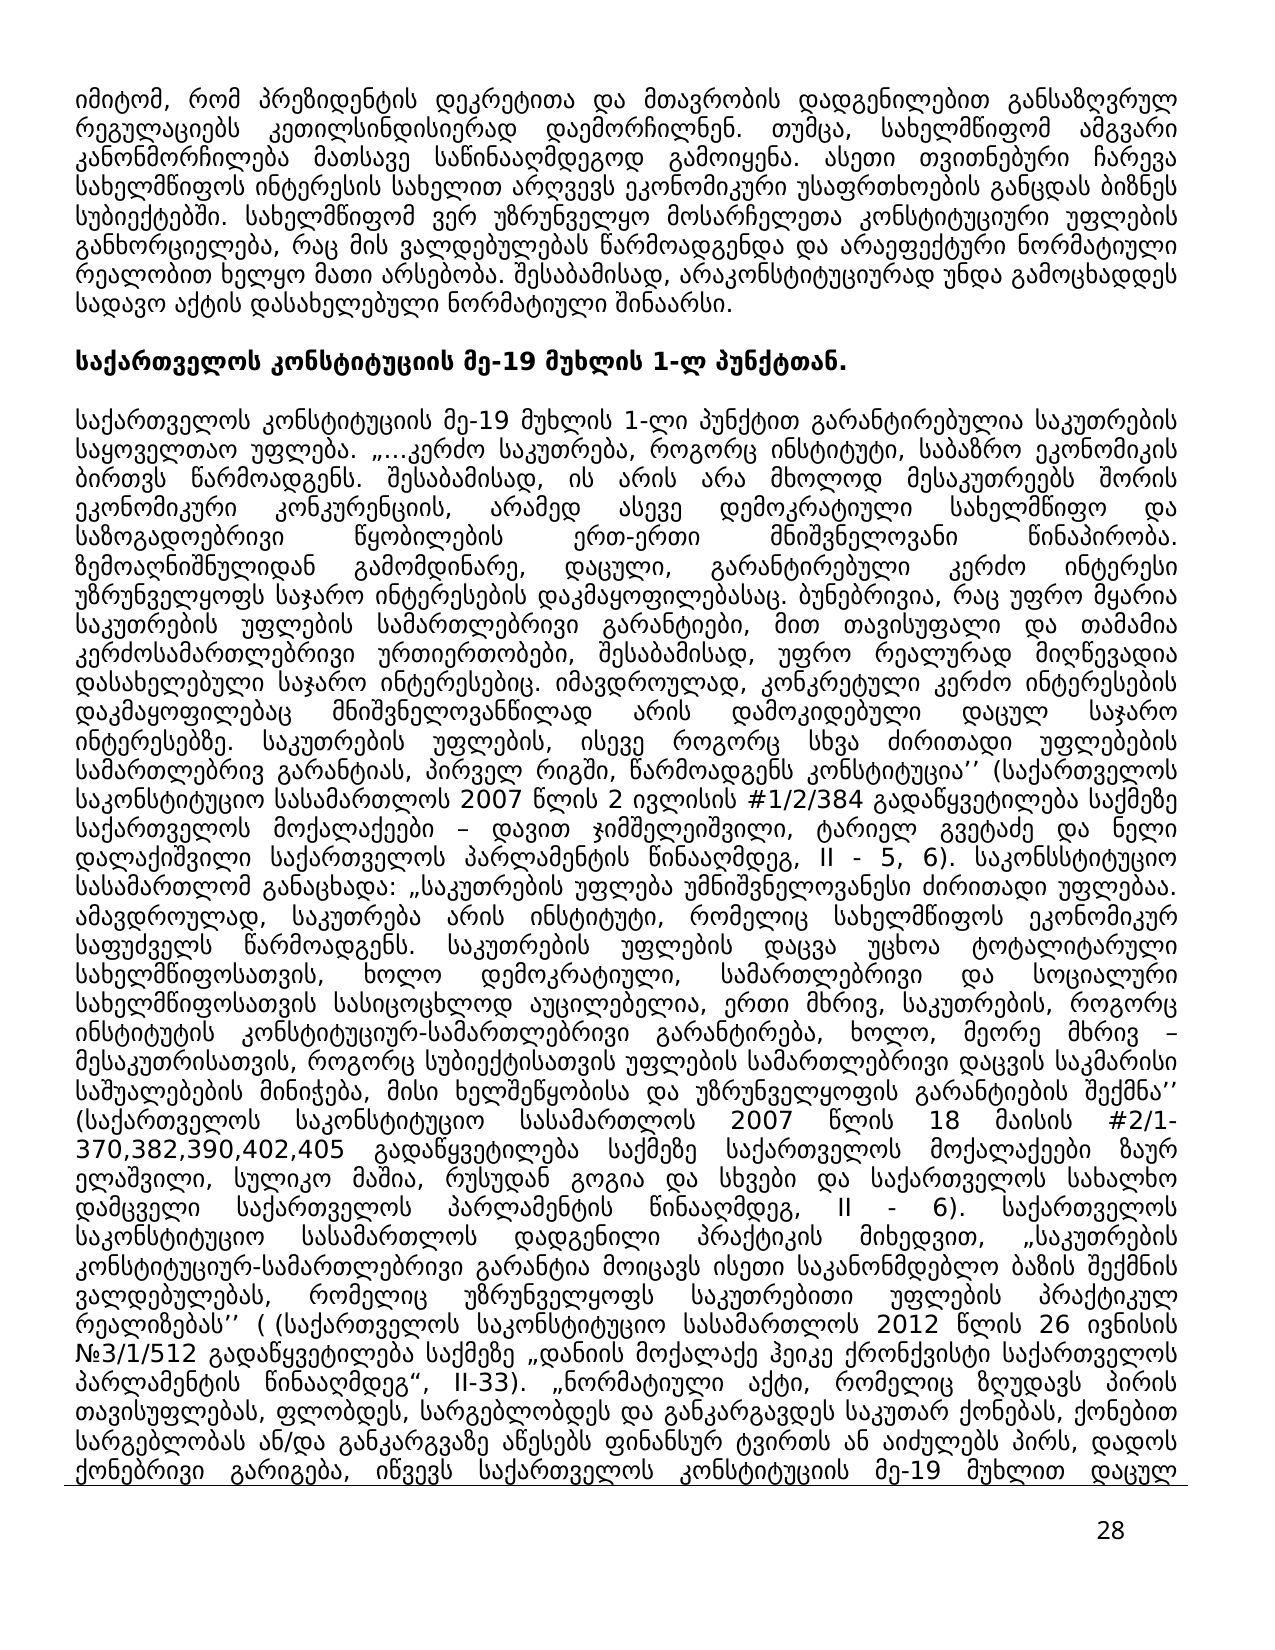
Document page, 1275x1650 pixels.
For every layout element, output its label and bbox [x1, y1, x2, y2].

table_header [64, 85, 1188, 1485]
